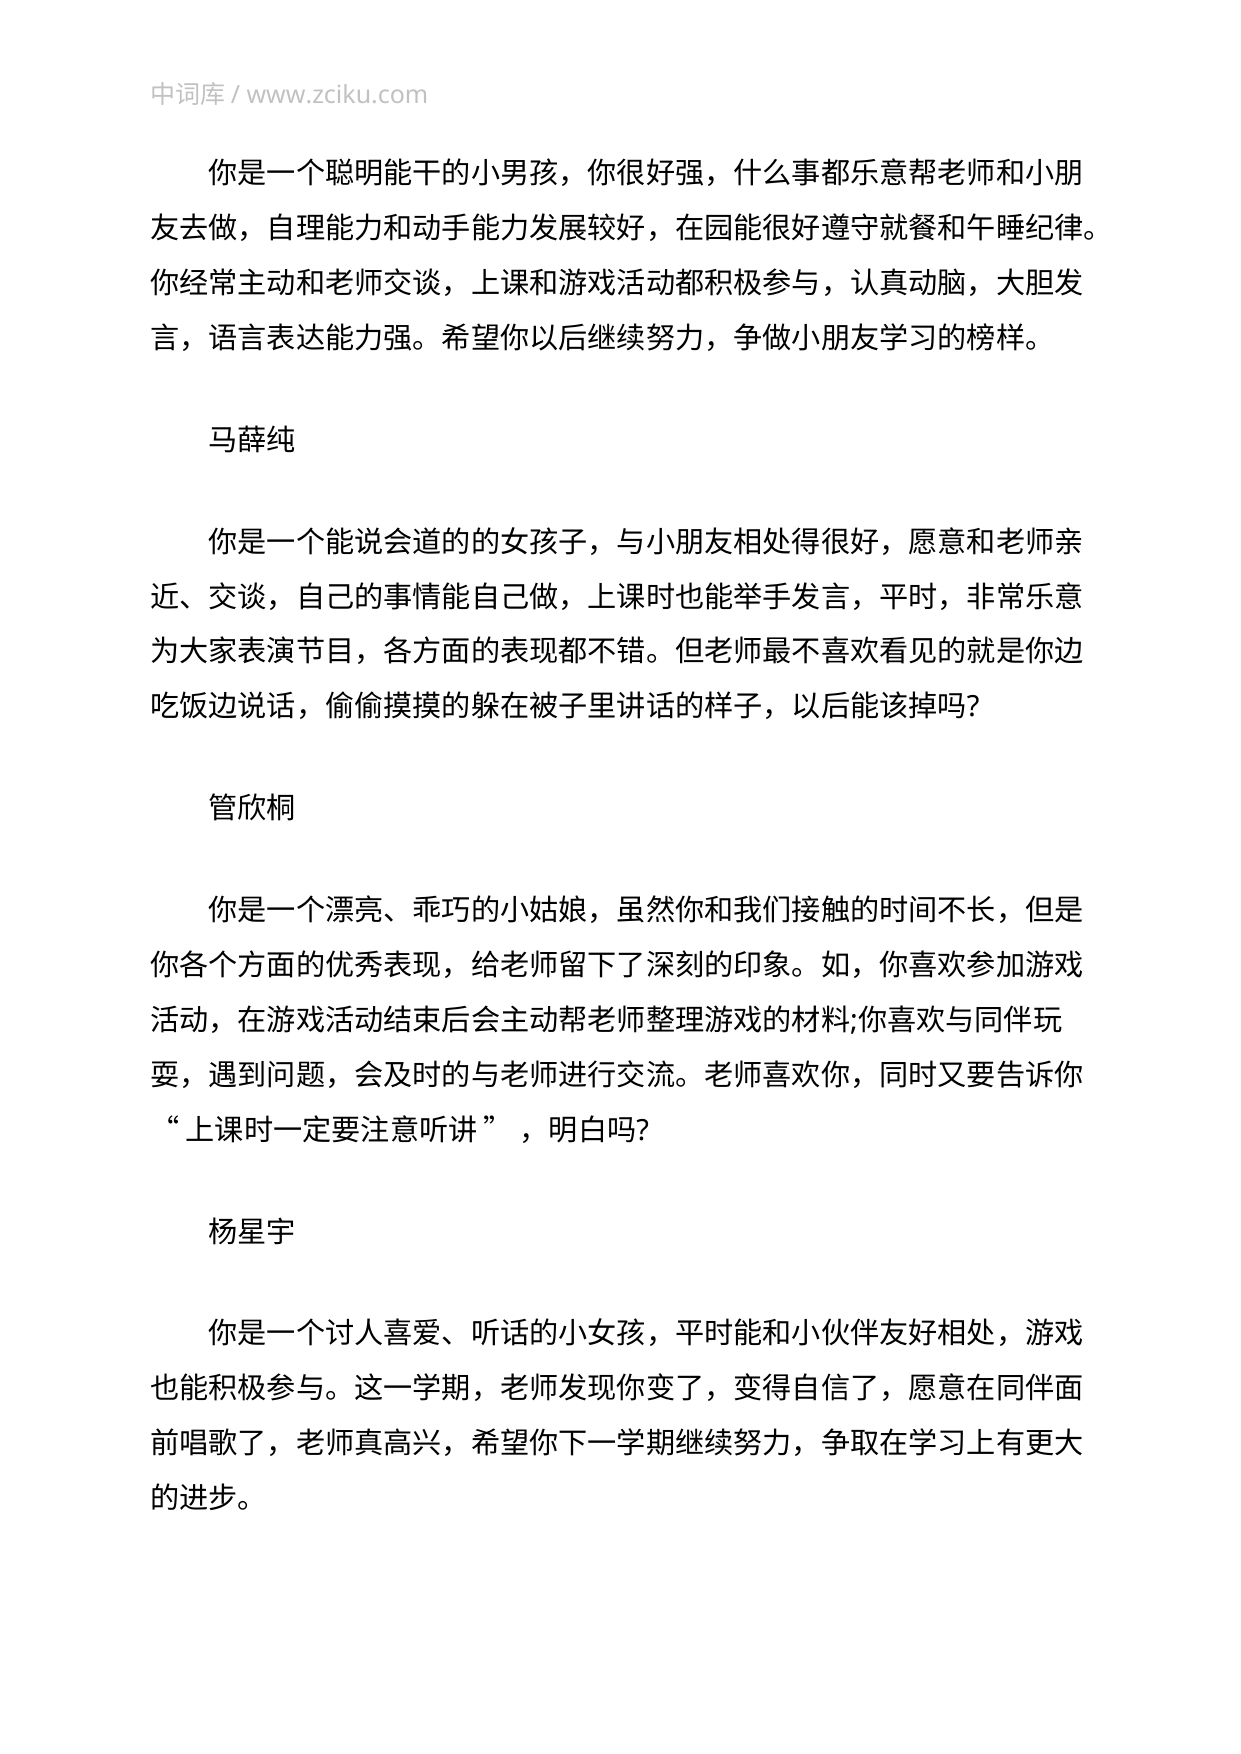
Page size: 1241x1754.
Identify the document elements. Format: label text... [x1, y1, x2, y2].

text 杨星宇 [150, 1208, 1090, 1251]
text 马薛纯 [150, 416, 1090, 459]
text 你是一个漂亮、乖巧的小姑娘，虽然你和我们接触的时间不长，但是你各个方面的优秀表现，给老师留下了深刻的印象。如，你喜欢参加游戏活动，在游戏活动结束后会主动帮老师整理游戏的材料;你喜欢与同伴玩耍，遇到问题，会及时的与老师进行交流。老师喜欢你，同时又要告诉你 “ 上课时一定要注意听讲 ” ，明白吗? [150, 887, 1090, 1149]
text 你是一个能说会道的的女孩子，与小朋友相处得很好，愿意和老师亲近、交谈，自己的事情能自己做，上课时也能举手发言，平时，非常乐意为大家表演节目，各方面的表现都不错。但老师最不喜欢看见的就是你边吃饭边说话，偷偷摸摸的躲在被子里讲话的样子，以后能该掉吗? [150, 518, 1090, 725]
text 你是一个讨人喜爱、听话的小女孩，平时能和小伙伴友好相处，游戏也能积极参与。这一学期，老师发现你变了，变得自信了，愿意在同伴面前唱歌了，老师真高兴，希望你下一学期继续努力，争取在学习上有更大的进步。 [150, 1310, 1090, 1517]
text 管欣桐 [150, 785, 1090, 827]
text 你是一个聪明能干的小男孩，你很好强，什么事都乐意帮老师和小朋友去做，自理能力和动手能力发展较好，在园能很好遵守就餐和午睡纪律。你经常主动和老师交谈，上课和游戏活动都积极参与，认真动脑，大胆发言，语言表达能力强。希望你以后继续努力，争做小朋友学习的榜样。 [150, 150, 1090, 357]
